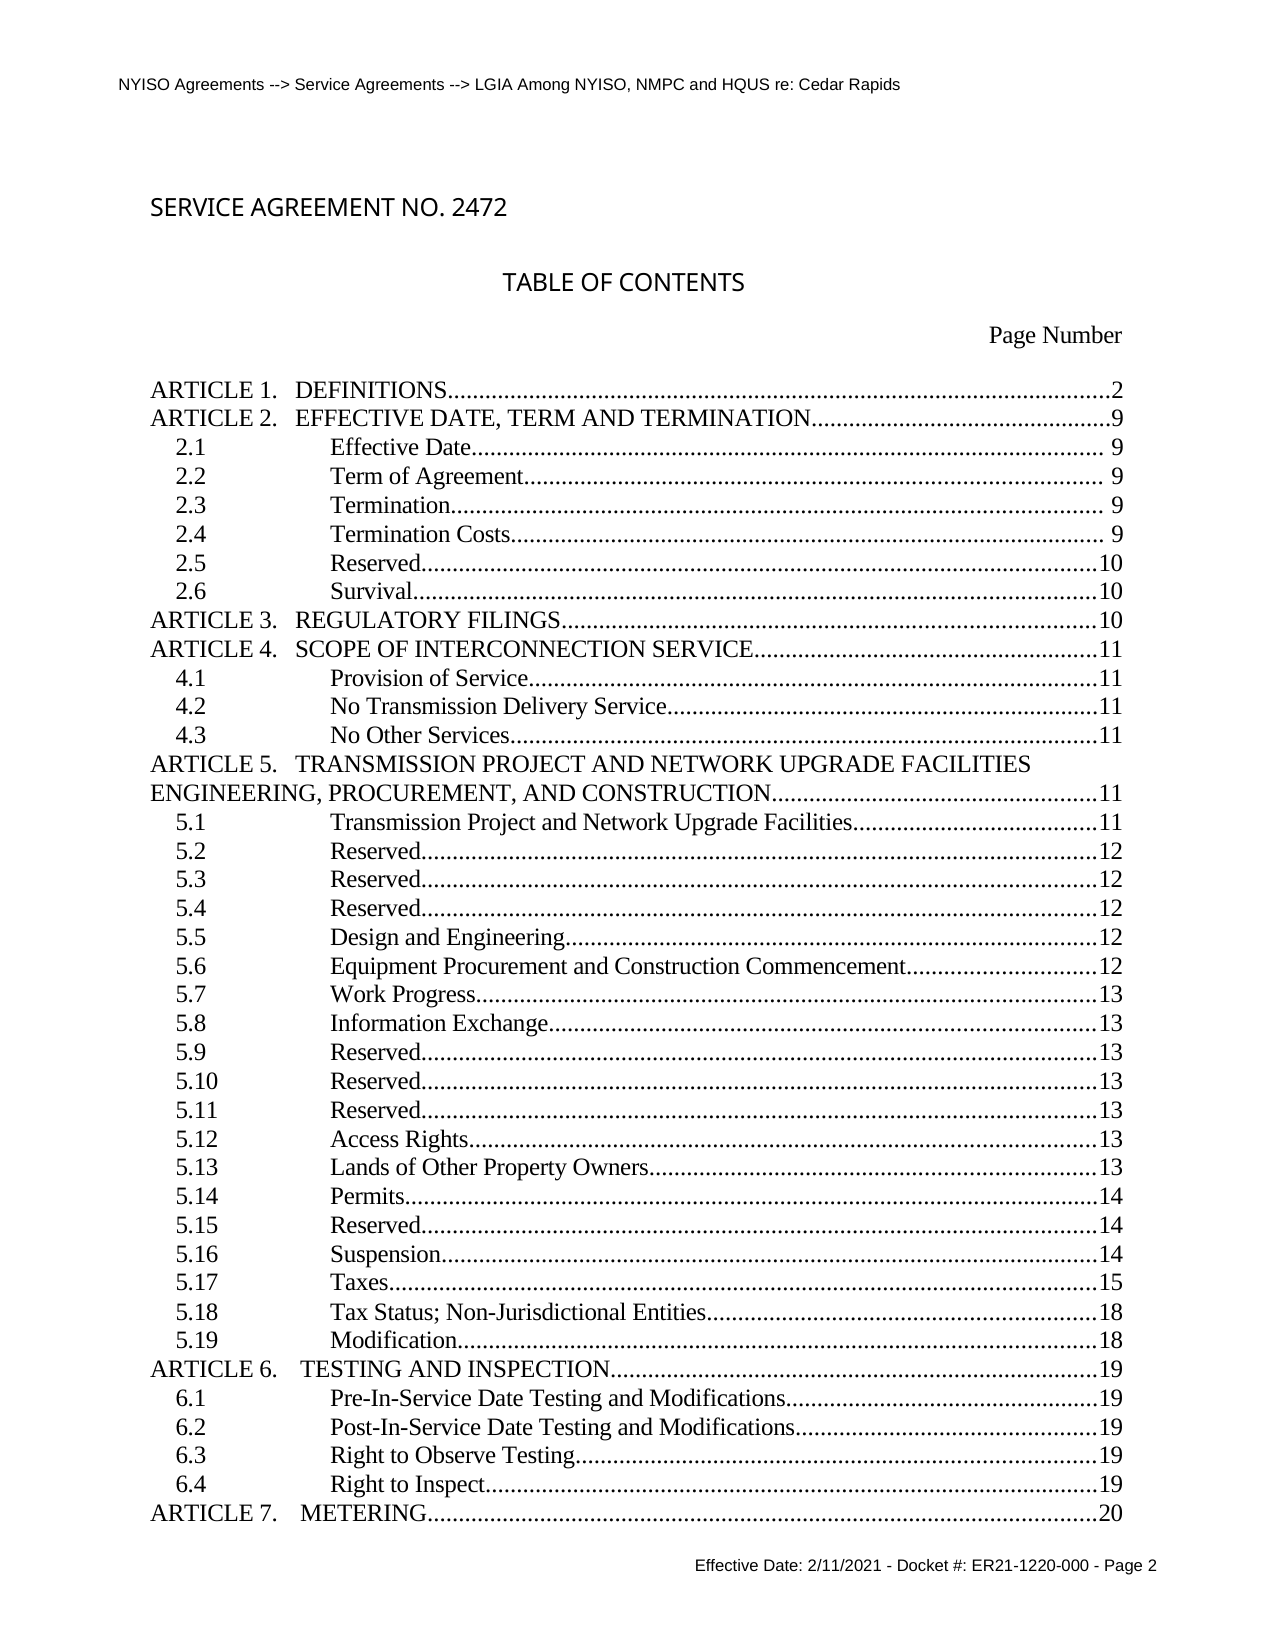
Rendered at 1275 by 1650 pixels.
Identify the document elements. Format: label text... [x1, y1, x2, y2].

text 2.1 Effective Date 9 [150, 433, 1275, 462]
text 5.2 Reserved 12 [150, 836, 1275, 865]
text 5.15 Reserved 14 [150, 1211, 1275, 1239]
text 5.3 Reserved 12 [150, 865, 1275, 893]
text ARTICLE 4. SCOPE OF INTERCONNECTION SERVICE 11 [150, 634, 1275, 663]
text 5.8 Information Exchange 13 [150, 1009, 1275, 1038]
text 2.4 Termination Costs 9 [150, 519, 1275, 548]
text 5.18 Tax Status; Non-Jurisdictional Entities 18 [150, 1297, 1275, 1326]
text 6.4 Right to Inspect 19 [150, 1470, 1275, 1498]
text 4.3 No Other Services 11 [150, 721, 1275, 750]
text 4.2 No Transmission Delivery Service 11 [150, 692, 1275, 721]
text 6.3 Right to Observe Testing 19 [150, 1441, 1275, 1469]
text 4.1 Provision of Service 11 [150, 663, 1275, 692]
text ARTICLE 2. EFFECTIVE DATE, TERM AND TERMINATION 9 [150, 404, 1275, 432]
text 2.5 Reserved 10 [150, 548, 1275, 577]
text Page Number [988, 320, 1275, 349]
text 5.10 Reserved 13 [150, 1067, 1275, 1095]
text 5.16 Suspension 14 [150, 1239, 1275, 1268]
text ARTICLE 6. TESTING AND INSPECTION 19 [150, 1354, 1275, 1383]
text 2.3 Termination 9 [150, 490, 1275, 519]
text 6.1 Pre-In-Service Date Testing and Modifications 19 [150, 1383, 1275, 1412]
text ARTICLE 1. DEFINITIONS 2 [150, 375, 1275, 404]
text TABLE OF CONTENTS [502, 268, 1275, 297]
text 5.11 Reserved 13 [150, 1095, 1275, 1124]
text 5.6 Equipment Procurement and Construction Commencement 12 [150, 951, 1275, 980]
text ARTICLE 5. TRANSMISSION PROJECT AND NETWORK UPGRADE FACILITIES [150, 750, 1275, 778]
text 5.13 Lands of Other Property Owners 13 [150, 1153, 1275, 1181]
text 5.14 Permits 14 [150, 1182, 1275, 1210]
text 2.6 Survival 10 [150, 577, 1275, 605]
text 5.5 Design and Engineering 12 [150, 922, 1275, 951]
text SERVICE AGREEMENT NO. 2472 [150, 193, 1275, 222]
text 5.4 Reserved 12 [150, 894, 1275, 922]
text 5.7 Work Progress 13 [150, 980, 1275, 1008]
text ENGINEERING, PROCUREMENT, AND CONSTRUCTION 11 [150, 778, 1275, 807]
text 5.17 Taxes 15 [150, 1268, 1275, 1297]
text ARTICLE 7. METERING 20 [150, 1498, 1275, 1527]
text ARTICLE 3. REGULATORY FILINGS 10 [150, 606, 1275, 634]
text 5.12 Access Rights 13 [150, 1124, 1275, 1153]
text 5.1 Transmission Project and Network Upgrade Facilities 11 [150, 807, 1275, 836]
text 2.2 Term of Agreement 9 [150, 462, 1275, 490]
text 6.2 Post-In-Service Date Testing and Modifications 19 [150, 1412, 1275, 1441]
text 5.9 Reserved 13 [150, 1038, 1275, 1066]
text 5.19 Modification 18 [150, 1326, 1275, 1354]
